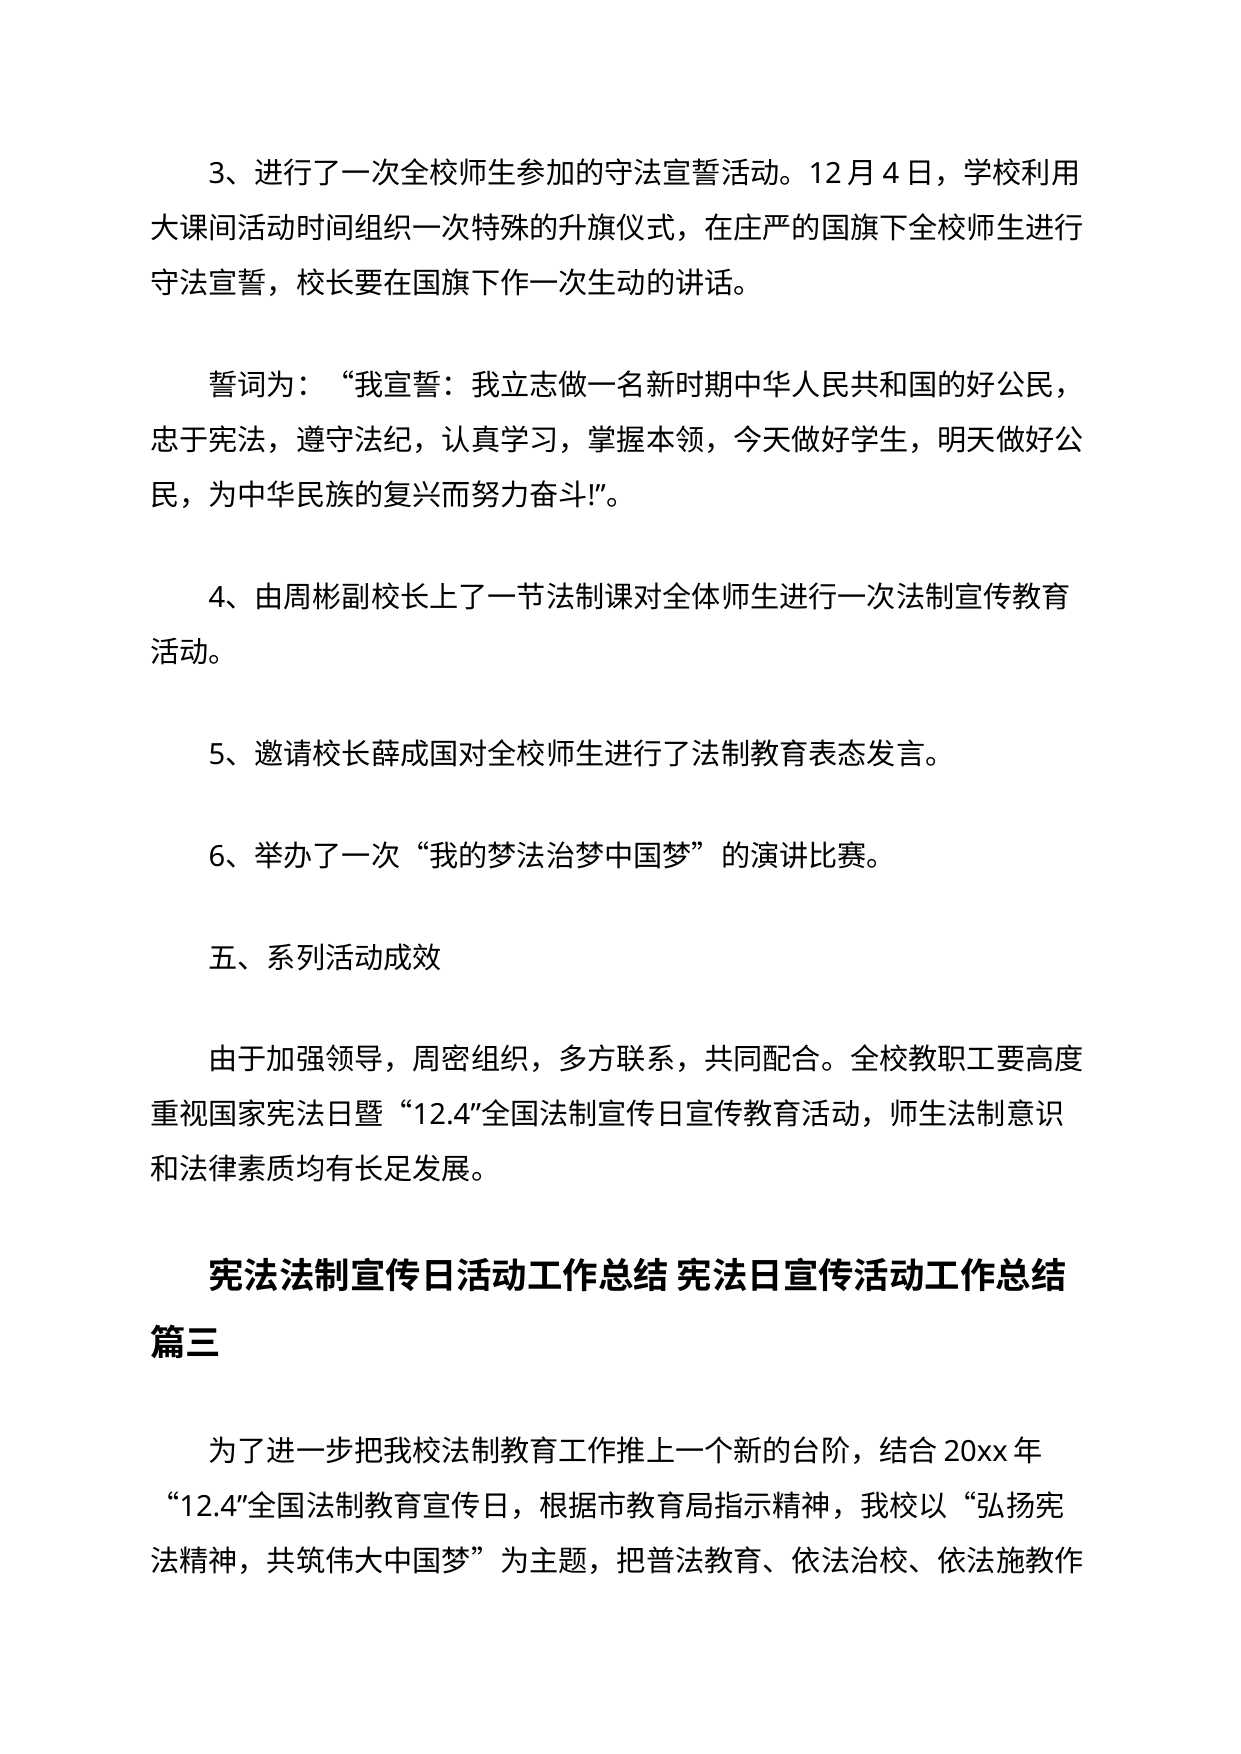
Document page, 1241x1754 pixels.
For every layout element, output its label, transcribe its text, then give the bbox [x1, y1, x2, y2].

text 由于加强领导，周密组织，多方联系，共同配合。全校教职工要高度重视国家宪法日暨“12.4”全国法制宣传日宣传教育活动，师生法制意识和法律素质均有长足发展。 [150, 1036, 1090, 1188]
text 4、由周彬副校长上了一节法制课对全体师生进行一次法制宣传教育活动。 [150, 573, 1090, 671]
text 5、邀请校长薛成国对全校师生进行了法制教育表态发言。 [150, 730, 1090, 773]
text 6、举办了一次“我的梦法治梦中国梦”的演讲比赛。 [150, 832, 1090, 874]
text 誓词为：“我宣誓：我立志做一名新时期中华人民共和国的好公民，忠于宪法，遵守法纪，认真学习，掌握本领，今天做好学生，明天做好公民，为中华民族的复兴而努力奋斗!”。 [150, 362, 1090, 514]
text 五、系列活动成效 [150, 934, 1090, 976]
text 3、进行了一次全校师生参加的守法宣誓活动。12月4日，学校利用大课间活动时间组织一次特殊的升旗仪式，在庄严的国旗下全校师生进行守法宣誓，校长要在国旗下作一次生动的讲话。 [150, 150, 1090, 302]
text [150, 1428, 1090, 1580]
text 宪法法制宣传日活动工作总结 宪法日宣传活动工作总结篇三 [150, 1248, 1090, 1365]
